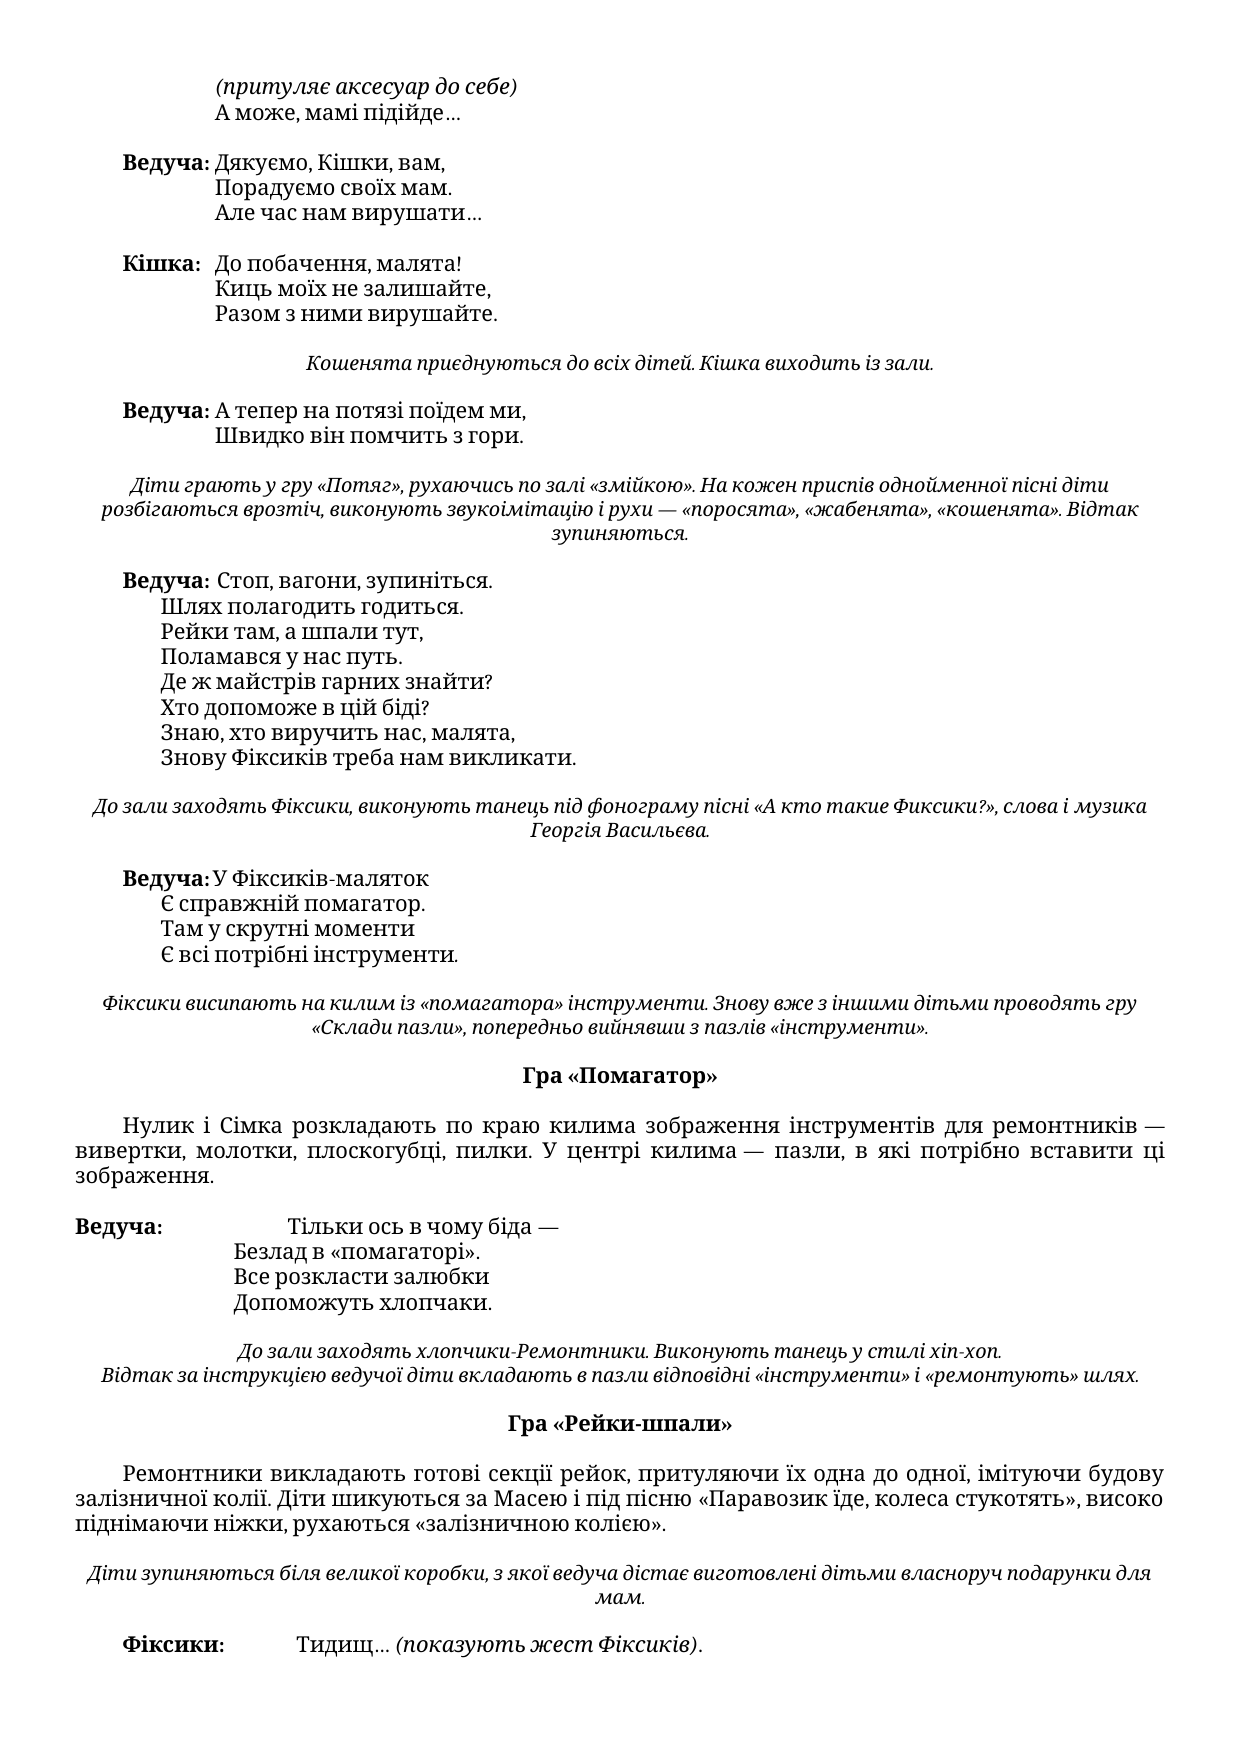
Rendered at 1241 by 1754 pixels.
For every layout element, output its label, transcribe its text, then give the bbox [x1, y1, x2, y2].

text Фіксики: Тидищ… (показують жест Фіксиків). [75, 1633, 1165, 1658]
text Рейки там, а шпали тут, [75, 619, 1165, 645]
text До зали заходять Фіксики, виконують танець під фонограму пісні «А кто такие Фиксики?», слова і музика Георгія Васильєва. [75, 795, 1165, 843]
text Поламався у нас путь. [75, 645, 1165, 670]
text Все розкласти залюбки [75, 1265, 1165, 1290]
text А може, мамі підійде… [75, 100, 1165, 125]
text Кошенята приєднуються до всіх дітей. Кішка виходить із зали. [75, 351, 1165, 375]
text Безлад в «помагаторі». [75, 1240, 1165, 1265]
text Ведуча: Стоп, вагони, зупиніться. [75, 569, 1165, 594]
text Нулик і Сімка розкладають по краю килима зображення інструментів для ремонтників — вивертки, молотки, плоскогубці, пилки. У центрі килима — пазли, в які потрібно вставити ці зображення. [75, 1114, 1165, 1189]
text Ремонтники викладають готові секції рейок, притуляючи їх одна до одної, імітуючи будову залізничної колії. Діти шикуються за Масею і під пісню «Паравозик їде, колеса стукотять», високо піднімаючи ніжки, рухаються «залізничною колією». [75, 1462, 1165, 1537]
text Швидко він помчить з гори. [75, 424, 1165, 449]
text Відтак за інструкцією ведучої діти вкладають в пазли відповідні «інструменти» і «ремонтують» шлях. [75, 1363, 1165, 1387]
text Де ж майстрів гарних знайти? [75, 670, 1165, 695]
text Кішка: До побачення, малята! [75, 251, 1165, 277]
text Ведуча: Дякуємо, Кішки, вам, [75, 151, 1165, 176]
text Фіксики висипають на килим із «помагатора» інструменти. Знову вже з іншими дітьми проводять гру «Склади пазли», попередньо вийнявши з пазлів «інструменти». [75, 991, 1165, 1039]
text Діти грають у гру «Потяг», рухаючись по залі «змійкою». На кожен приспів однойменної пісні діти розбігаються врозтіч, виконують звукоімітацію і рухи — «поросята», «жабенята», «кошенята». Відтак зупиняються. [75, 473, 1165, 545]
text Там у скрутні моменти [75, 917, 1165, 942]
text Ведуча: Тільки ось в чому біда — [75, 1214, 1165, 1240]
text Знаю, хто виручить нас, малята, [75, 720, 1165, 746]
text Разом з ними вирушайте. [75, 302, 1165, 327]
text Допоможуть хлопчаки. [75, 1290, 1165, 1315]
text Ведуча: А тепер на потязі поїдем ми, [75, 399, 1165, 424]
text Хто допоможе в цій біді? [75, 695, 1165, 720]
text Ведуча: У Фіксиків-маляток [75, 867, 1165, 892]
text Але час нам вирушати… [75, 201, 1165, 226]
text Знову Фіксиків треба нам викликати. [75, 746, 1165, 771]
text До зали заходять хлопчики-Ремонтники. Виконують танець у стилі хіп-хоп. [75, 1339, 1165, 1363]
text Діти зупиняються біля великої коробки, з якої ведуча дістає виготовлені дітьми власноруч подарунки для мам. [75, 1561, 1165, 1609]
text Гра «Помагатор» [75, 1063, 1165, 1088]
text Гра «Рейки-шпали» [75, 1411, 1165, 1436]
text Шлях полагодить годиться. [75, 594, 1165, 619]
text Киць моїх не залишайте, [75, 277, 1165, 302]
text Порадуємо своїх мам. [75, 176, 1165, 201]
text (притуляє аксесуар до себе) [75, 75, 1165, 100]
text Є справжній помагатор. [75, 892, 1165, 917]
text Є всі потрібні інструменти. [75, 942, 1165, 967]
